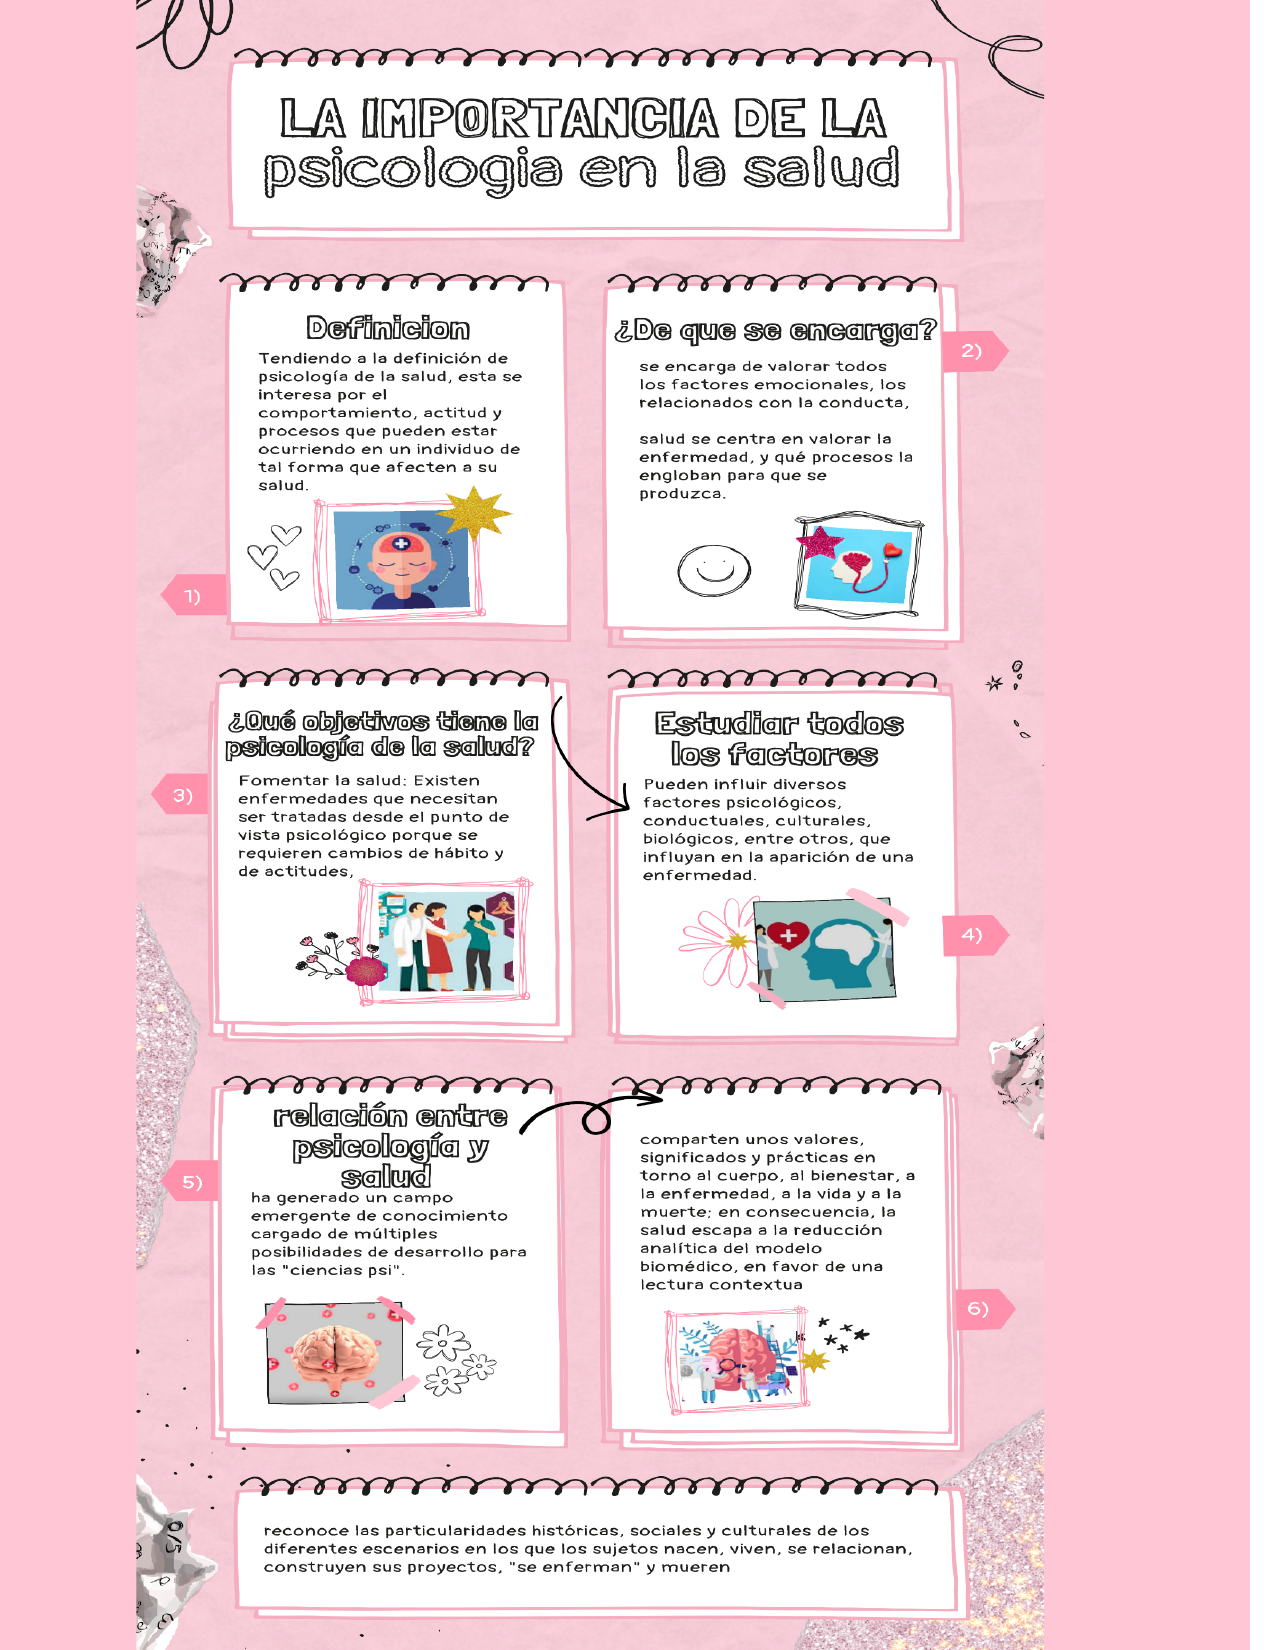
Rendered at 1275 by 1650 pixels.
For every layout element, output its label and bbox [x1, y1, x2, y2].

picture [136, 0, 1045, 1650]
